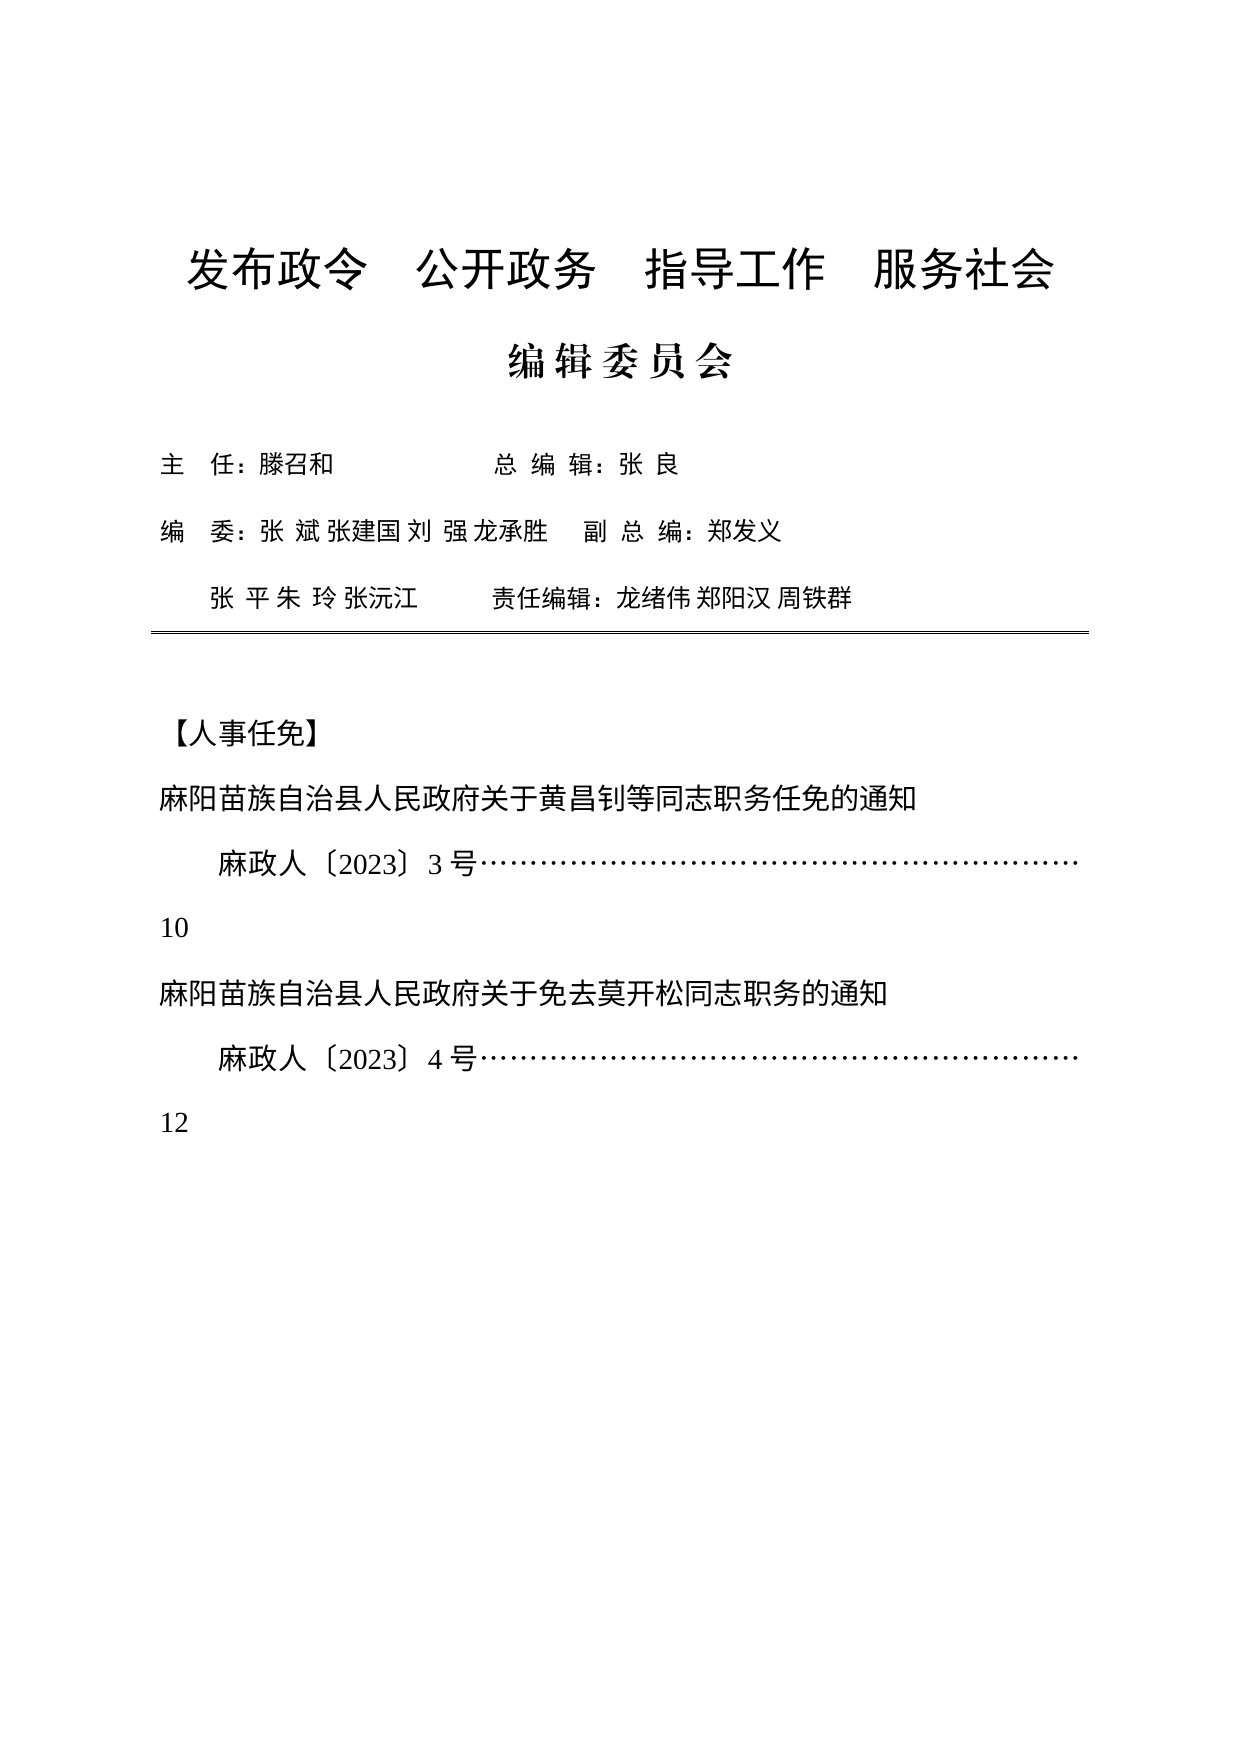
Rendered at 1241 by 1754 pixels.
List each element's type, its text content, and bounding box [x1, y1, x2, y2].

text 张 平 朱 玲 张沅江 责任编辑：龙绪伟 郑阳汉 周铁群 [151, 564, 1089, 631]
text 麻阳苗族自治县人民政府关于黄昌钊等同志职务任免的通知 [159, 764, 1081, 829]
text 发布政令 公开政务 指导工作 服务社会 [159, 233, 1081, 298]
text 编 委：张 斌 张建国 刘 强 龙承胜 副 总 编：郑发义 [151, 497, 1089, 564]
text 麻政人〔2023〕4号……………………………………………………12 [159, 1024, 1081, 1154]
text 麻政人〔2023〕3号……………………………………………………10 [159, 829, 1081, 959]
text 主 任：滕召和 总 编 辑：张 良 [151, 428, 1089, 497]
text 麻阳苗族自治县人民政府关于免去莫开松同志职务的通知 [159, 959, 1081, 1024]
text 编 辑 委 员 会 [159, 330, 1081, 395]
text 【人事任免】 [159, 699, 1081, 764]
